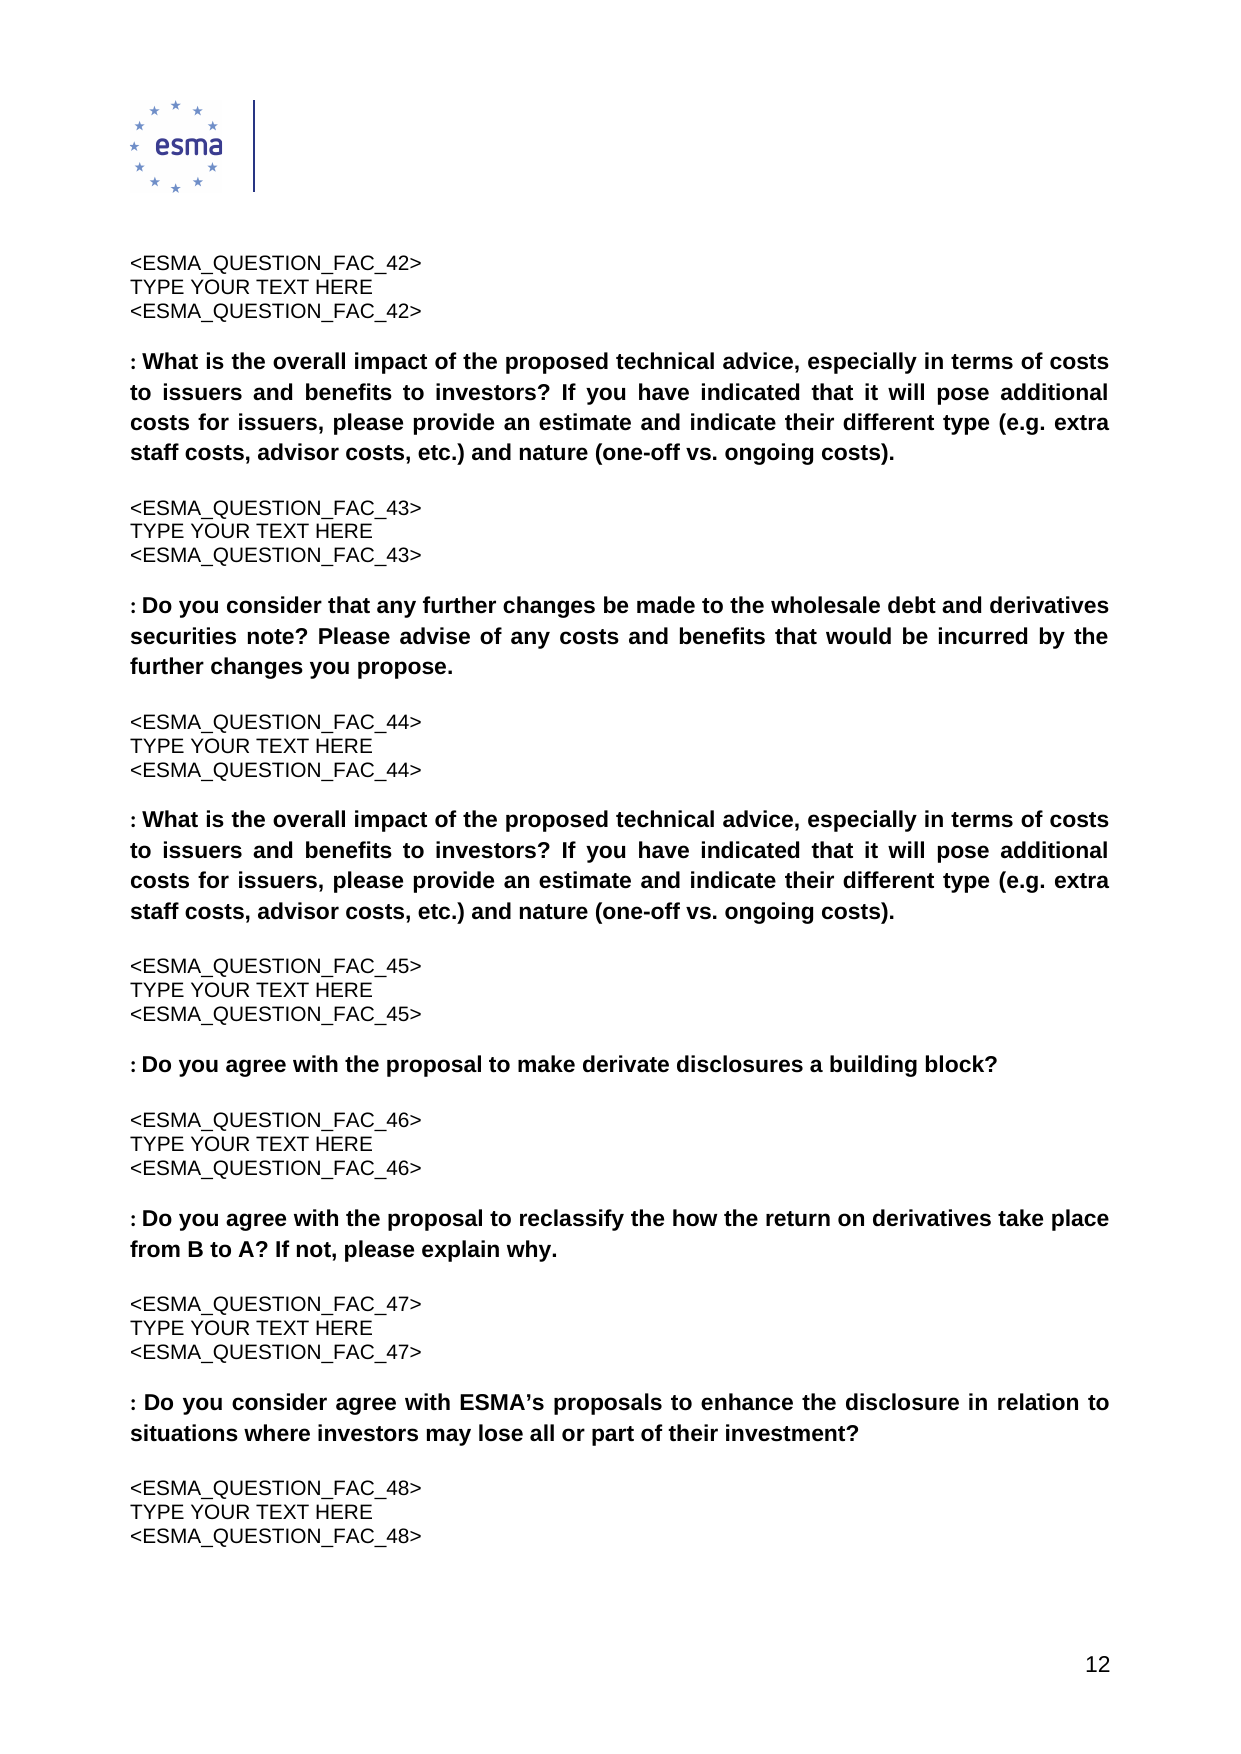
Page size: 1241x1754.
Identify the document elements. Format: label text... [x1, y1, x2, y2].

text <ESMA_QUESTION_FAC_45> [130, 954, 1110, 978]
text TYPE YOUR TEXT HERE [130, 519, 1110, 543]
text <ESMA_QUESTION_FAC_47> [130, 1292, 1110, 1316]
text <ESMA_QUESTION_FAC_46> [130, 1108, 1110, 1132]
list : Do you consider that any further changes be made to the wholesale debt and derivatives securities note? Please advise of any costs and benefits that would be incurred by the further changes you propose. [130, 591, 1110, 680]
list : What is the overall impact of the proposed technical advice, especially in terms of costs to issuers and benefits to investors? If you have indicated that it will pose additional costs for issuers, please provide an estimate and indicate their different type (e.g. extra staff costs, advisor costs, etc.) and nature (one-off vs. ongoing costs). [130, 805, 1110, 924]
list : Do you consider agree with ESMA’s proposals to enhance the disclosure in relation to situations where investors may lose all or part of their investment? [130, 1388, 1110, 1446]
list : Do you agree with the proposal to reclassify the how the return on derivatives take place from B to A? If not, please explain why. [130, 1204, 1110, 1262]
text <ESMA_QUESTION_FAC_48> [130, 1476, 1110, 1500]
text <ESMA_QUESTION_FAC_47> [130, 1340, 1110, 1364]
text <ESMA_QUESTION_FAC_44> [130, 709, 1110, 733]
text <ESMA_QUESTION_FAC_44> [130, 757, 1110, 781]
text <ESMA_QUESTION_FAC_43> [130, 543, 1110, 567]
text TYPE YOUR TEXT HERE [130, 733, 1110, 757]
list : Do you agree with the proposal to make derivate disclosures a building block? [130, 1050, 1110, 1078]
text TYPE YOUR TEXT HERE [130, 275, 1110, 299]
text <ESMA_QUESTION_FAC_46> [130, 1156, 1110, 1180]
text TYPE YOUR TEXT HERE [130, 1500, 1110, 1524]
text <ESMA_QUESTION_FAC_48> [130, 1524, 1110, 1548]
text <ESMA_QUESTION_FAC_42> [130, 251, 1110, 275]
text <ESMA_QUESTION_FAC_43> [130, 495, 1110, 519]
list : What is the overall impact of the proposed technical advice, especially in terms of costs to issuers and benefits to investors? If you have indicated that it will pose additional costs for issuers, please provide an estimate and indicate their different type (e.g. extra staff costs, advisor costs, etc.) and nature (one-off vs. ongoing costs). [130, 347, 1110, 466]
text <ESMA_QUESTION_FAC_45> [130, 1002, 1110, 1026]
text TYPE YOUR TEXT HERE [130, 1316, 1110, 1340]
picture [129, 100, 223, 193]
text TYPE YOUR TEXT HERE [130, 978, 1110, 1002]
text <ESMA_QUESTION_FAC_42> [130, 299, 1110, 323]
text TYPE YOUR TEXT HERE [130, 1132, 1110, 1156]
